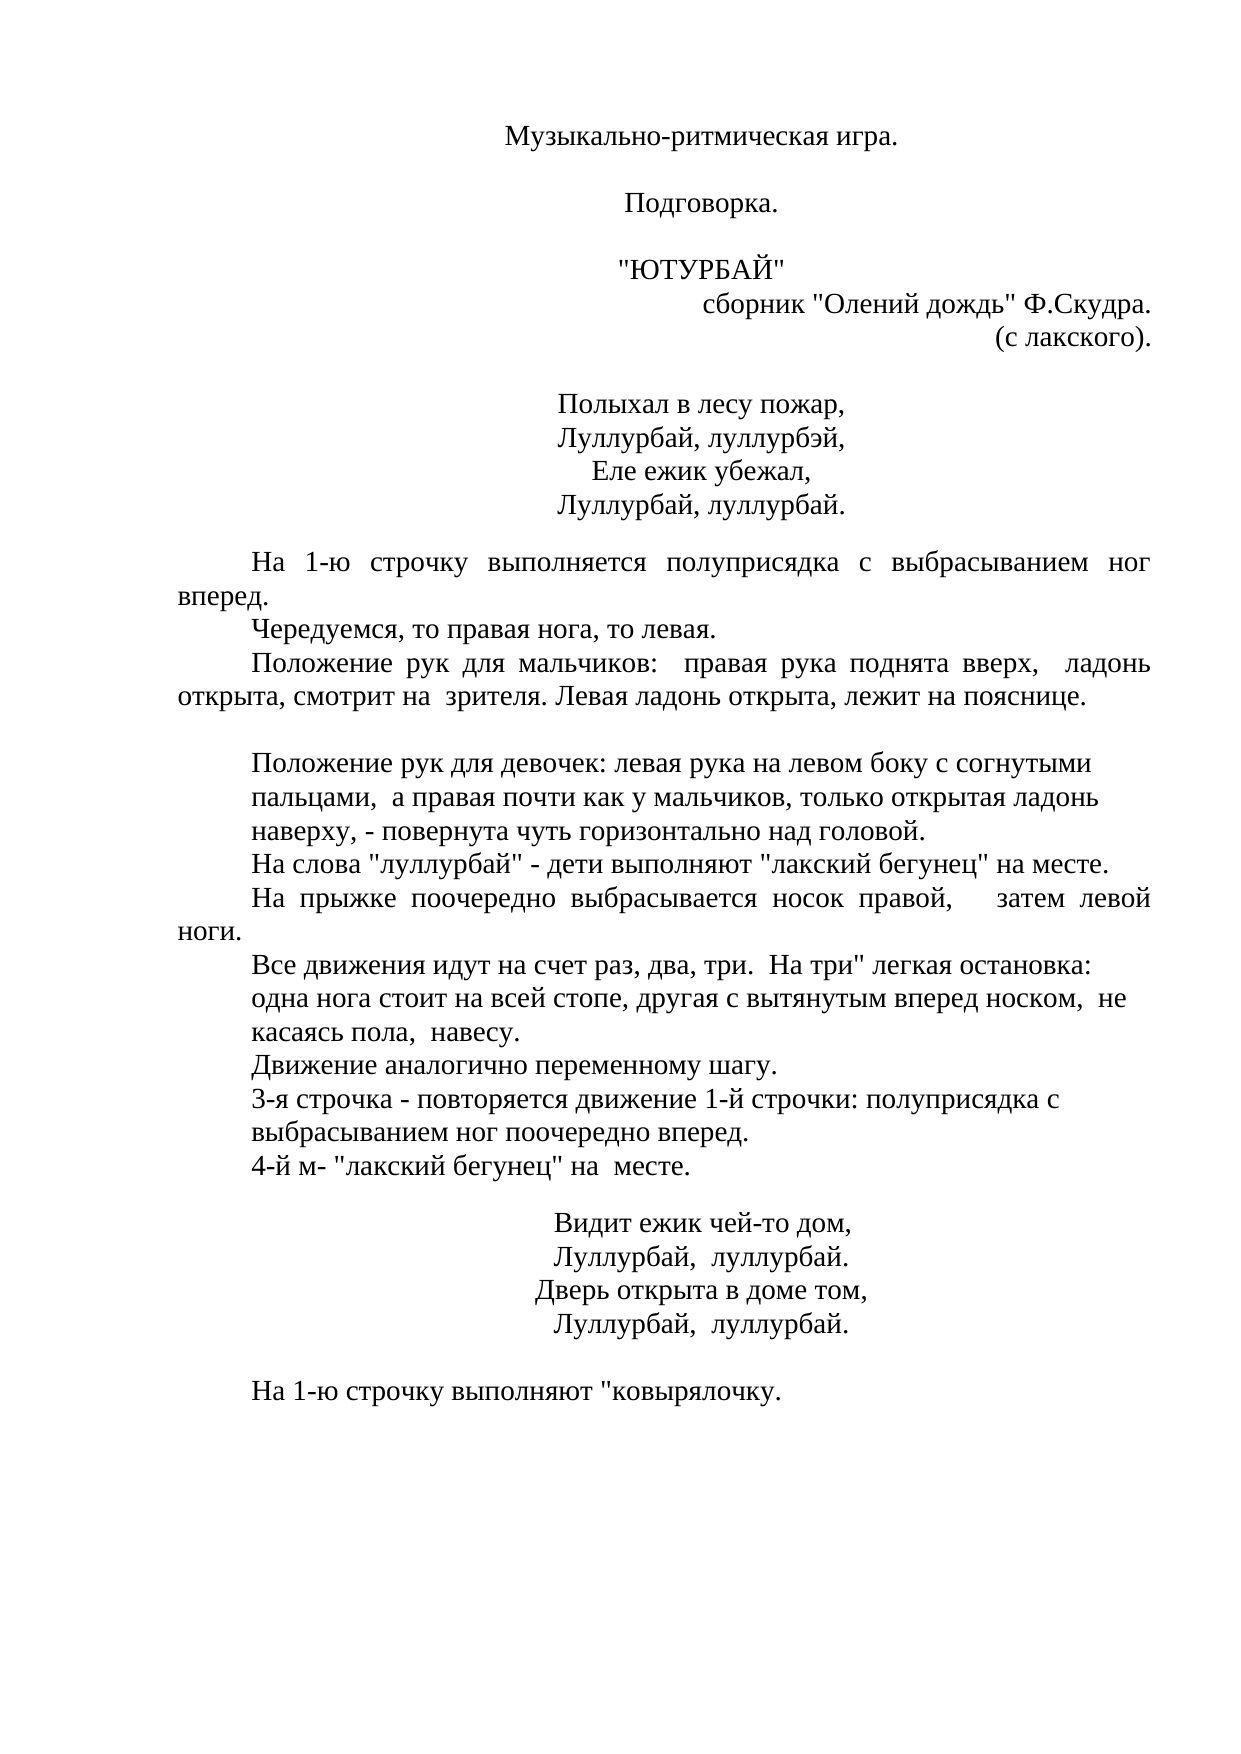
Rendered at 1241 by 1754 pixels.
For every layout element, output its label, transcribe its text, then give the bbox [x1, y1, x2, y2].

text сборник "Олений дождь" Ф.Скудра. [177, 286, 1152, 319]
text Движение аналогично переменному шагу. [177, 1047, 1152, 1081]
text Положение рук для мальчиков: правая рука поднята вверх, ладонь открыта, смотрит на зрителя. Левая ладонь открыта, лежит на пояснице. [177, 645, 1152, 712]
text На прыжке поочередно выбрасывается носок правой, затем левой ноги. [177, 880, 1152, 947]
text Видит ежик чей-то дом, [177, 1205, 1152, 1239]
text Луллурбай, луллурбай. [177, 487, 1152, 521]
text "ЮТУРБАЙ" [177, 252, 1152, 286]
text 4-й м- "лакский бегунец" на месте. [177, 1148, 1152, 1182]
text Музыкально-ритмическая игра. [177, 118, 1152, 152]
text На 1-ю строчку выполняется полуприсядка с выбрасыванием ног вперед. [177, 544, 1152, 611]
text пальцами, а правая почти как у мальчиков, только открытая ладонь [177, 779, 1152, 813]
text Чередуемся, то правая нога, то левая. [177, 611, 1152, 645]
text касаясь пола, навесу. [177, 1014, 1152, 1047]
text наверху, - повернута чуть горизонтально над головой. [177, 813, 1152, 846]
text Еле ежик убежал, [177, 453, 1152, 487]
text Положение рук для девочек: левая рука на левом боку с согнутыми [177, 746, 1152, 779]
text 3-я строчка - повторяется движение 1-й строчки: полуприсядка с [177, 1081, 1152, 1114]
text Луллурбай, луллурбай. [177, 1239, 1152, 1272]
text На слова "луллурбай" - дети выполняют "лакский бегунец" на месте. [177, 846, 1152, 880]
text Луллурбай, луллурбай. [177, 1306, 1152, 1339]
text (с лакского). [177, 319, 1152, 353]
text На 1-ю строчку выполняют "ковырялочку. [177, 1373, 1152, 1406]
text выбрасыванием ног поочередно вперед. [177, 1114, 1152, 1148]
text Все движения идут на счет раз, два, три. На три" легкая остановка: [177, 947, 1152, 980]
text Дверь открыта в доме том, [177, 1272, 1152, 1306]
text Луллурбай, луллурбэй, [177, 420, 1152, 453]
text одна нога стоит на всей стопе, другая с вытянутым вперед носком, не [177, 980, 1152, 1014]
text Подговорка. [177, 185, 1152, 219]
text Полыхал в лесу пожар, [177, 386, 1152, 420]
